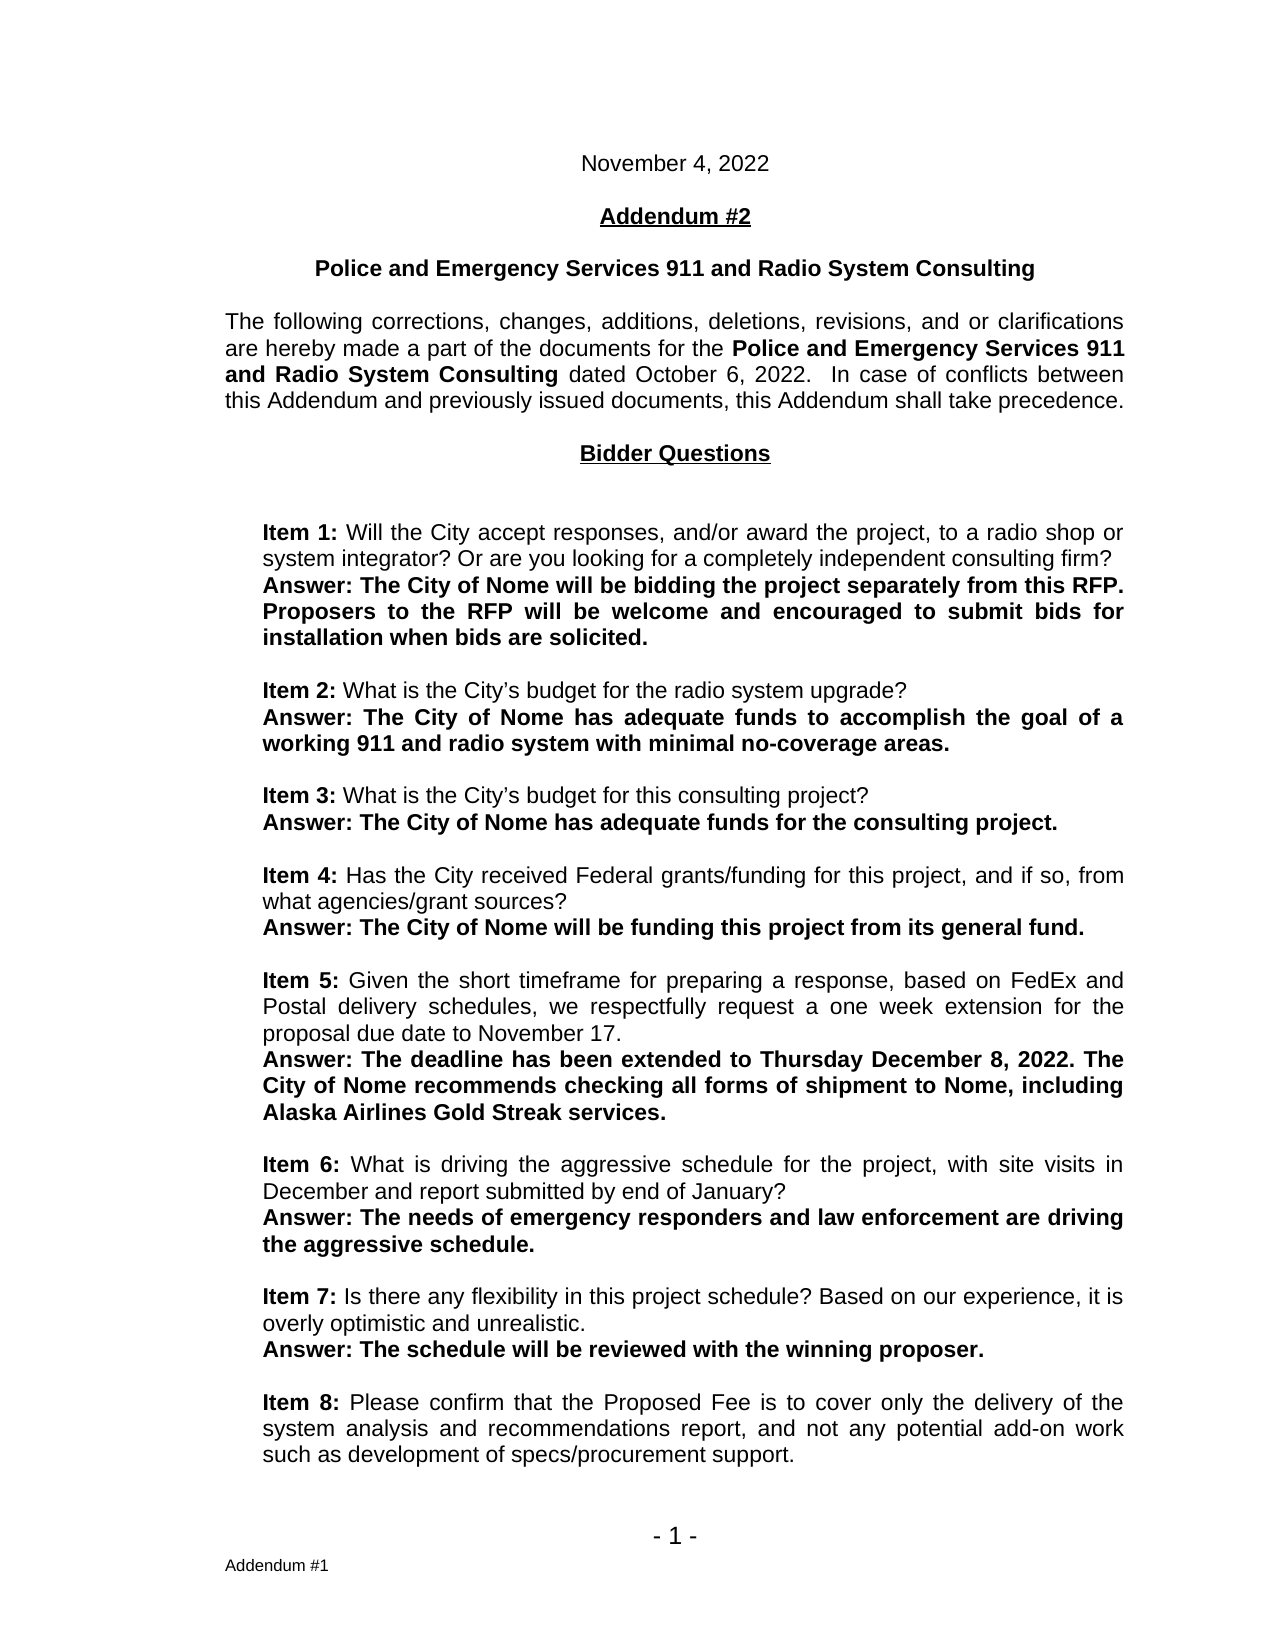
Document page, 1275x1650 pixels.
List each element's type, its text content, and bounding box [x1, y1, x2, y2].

text Addendum #2 [225, 203, 1125, 229]
text Answer: The schedule will be reviewed with the winning proposer. [262, 1336, 1125, 1362]
text Answer: The needs of emergency responders and law enforcement are driving the aggressive schedule. [262, 1204, 1125, 1257]
text Item 5: Given the short timeframe for preparing a response, based on FedEx and Postal delivery schedules, we respectfully request a one week extension for the proposal due date to November 17. [262, 967, 1125, 1046]
text Answer: The City of Nome will be funding this project from its general fund. [262, 914, 1125, 941]
text Item 7: Is there any flexibility in this project schedule? Based on our experience, it is overly optimistic and unrealistic. [262, 1283, 1125, 1336]
text Answer: The deadline has been extended to Thursday December 8, 2022. The City of Nome recommends checking all forms of shipment to Nome, including Alaska Airlines Gold Streak services. [262, 1046, 1125, 1125]
text Police and Emergency Services 911 and Radio System Consulting [225, 255, 1125, 282]
text Answer: The City of Nome has adequate funds to accomplish the goal of a working 911 and radio system with minimal no-coverage areas. [262, 703, 1125, 756]
text Item 6: What is driving the aggressive schedule for the project, with site visits in December and report submitted by end of January? [262, 1151, 1125, 1204]
text Item 8: Please confirm that the Proposed Fee is to cover only the delivery of the system analysis and recommendations report, and not any potential add-on work such as development of specs/procurement support. [262, 1389, 1125, 1468]
text Item 1: Will the City accept responses, and/or award the project, to a radio shop or system integrator? Or are you looking for a completely independent consulting firm? [262, 519, 1125, 572]
text Item 4: Has the City received Federal grants/funding for this project, and if so, from what agencies/grant sources? [262, 862, 1125, 914]
text Answer: The City of Nome has adequate funds for the consulting project. [262, 809, 1125, 835]
text Answer: The City of Nome will be bidding the project separately from this RFP. Proposers to the RFP will be welcome and encouraged to submit bids for installation when bids are solicited. [262, 572, 1125, 651]
text The following corrections, changes, additions, deletions, revisions, and or clarifications are hereby made a part of the documents for the Police and Emergency Services 911 and Radio System Consulting dated October 6, 2022. In case of conflicts between this Addendum and previously issued documents, this Addendum shall take precedence. [225, 308, 1125, 413]
text November 4, 2022 [225, 150, 1125, 176]
text Item 3: What is the City’s budget for this consulting project? [262, 782, 1125, 809]
text Bidder Questions [225, 440, 1125, 466]
text Item 2: What is the City’s budget for the radio system upgrade? [262, 677, 1125, 703]
